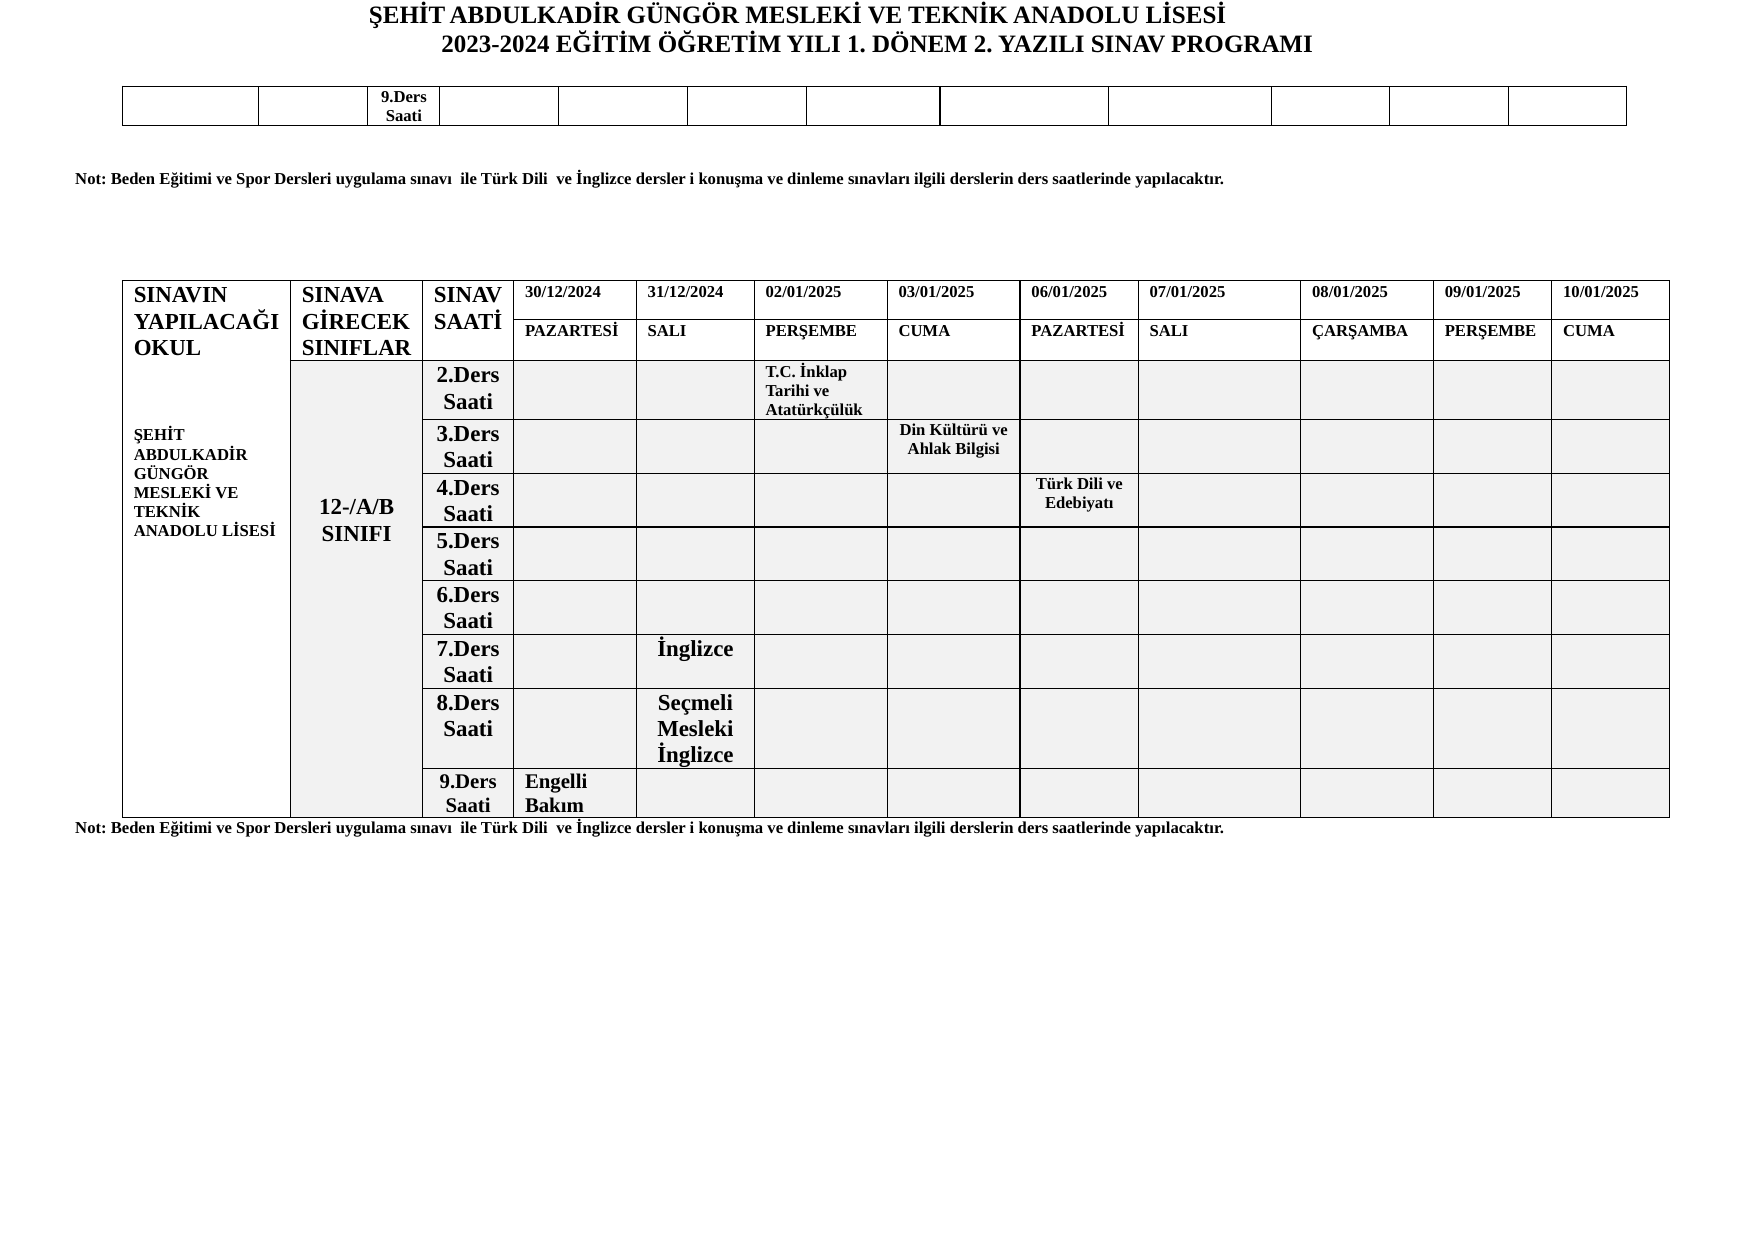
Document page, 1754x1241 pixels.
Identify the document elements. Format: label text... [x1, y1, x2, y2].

table_cell [1139, 474, 1300, 526]
table_cell [755, 581, 887, 634]
table_cell 4.Ders Saati [423, 474, 513, 526]
table_cell [1434, 420, 1551, 473]
table_cell [1552, 581, 1669, 634]
table_cell [1021, 420, 1138, 473]
table_cell [1390, 87, 1508, 125]
table_cell [1272, 87, 1389, 125]
table_cell CUMA [1552, 320, 1669, 360]
table_header 08/01/2025 [1301, 281, 1433, 319]
table_cell [1434, 635, 1551, 688]
table_cell [1509, 87, 1626, 125]
table_cell 2.Ders Saati [423, 361, 513, 419]
table_cell [514, 528, 636, 580]
table_cell [1434, 474, 1551, 526]
table_cell 12-/A/B SINIFI [291, 361, 422, 817]
table_cell [888, 361, 1019, 419]
table_cell [1552, 474, 1669, 526]
table_cell [1301, 528, 1433, 580]
table_cell İnglizce [637, 635, 754, 688]
table_cell 9.Ders Saati [423, 769, 513, 817]
table_cell [637, 581, 754, 634]
table_cell [637, 420, 754, 473]
table_header 07/01/2025 [1139, 281, 1300, 319]
table_cell Seçmeli Mesleki İnglizce [637, 689, 754, 768]
table_cell [559, 87, 687, 125]
table_header 31/12/2024 [637, 281, 754, 319]
table_cell [1139, 528, 1300, 580]
table_cell [755, 689, 887, 768]
table_cell PAZARTESİ [514, 320, 636, 360]
table_header SINAV SAATİ [423, 281, 513, 360]
table_cell 7.Ders Saati [423, 635, 513, 688]
table_cell 9.Ders Saati [368, 87, 439, 125]
table_cell [755, 474, 887, 526]
table_header 30/12/2024 [514, 281, 636, 319]
table_cell 3.Ders Saati [423, 420, 513, 473]
table_cell [1021, 528, 1138, 580]
table_cell [637, 361, 754, 419]
table_header SINAVA GİRECEK SINIFLAR [291, 281, 422, 360]
table_cell [1021, 769, 1138, 817]
table_cell [514, 635, 636, 688]
table_cell [514, 361, 636, 419]
table_header 10/01/2025 [1552, 281, 1669, 319]
table_cell T.C. İnklap Tarihi ve Atatürkçülük [755, 361, 887, 419]
table_cell [755, 769, 887, 817]
table_header 09/01/2025 [1434, 281, 1551, 319]
table_header 06/01/2025 [1021, 281, 1138, 319]
table_cell [1139, 581, 1300, 634]
table_cell [1434, 361, 1551, 419]
table_cell [755, 528, 887, 580]
table_cell [888, 581, 1019, 634]
table_cell [888, 769, 1019, 817]
table_cell [1552, 689, 1669, 768]
table_cell [637, 474, 754, 526]
table_cell [941, 87, 1108, 125]
table_cell [440, 87, 558, 125]
text Not: Beden Eğitimi ve Spor Dersleri uygulama sınavı ile Türk Dili ve İnglizce dersler i konuşma ve dinleme sınavları ilgili derslerin ders saatlerinde yapılacaktır. [75, 168, 1679, 188]
table_cell [514, 689, 636, 768]
table_cell Din Kültürü ve Ahlak Bilgisi [888, 420, 1019, 473]
table_header 02/01/2025 [755, 281, 887, 319]
table_cell [1301, 635, 1433, 688]
table_cell Türk Dili ve Edebiyatı [1021, 474, 1138, 526]
table_cell [1139, 769, 1300, 817]
table_cell ÇARŞAMBA [1301, 320, 1433, 360]
table_cell [1139, 635, 1300, 688]
table_cell [1021, 689, 1138, 768]
table_cell [888, 528, 1019, 580]
table_cell SALI [1139, 320, 1300, 360]
table_cell Engelli Bakım [514, 769, 636, 817]
table_cell [755, 420, 887, 473]
table_cell [1021, 361, 1138, 419]
table_cell [888, 635, 1019, 688]
table_cell [1139, 361, 1300, 419]
table_cell PAZARTESİ [1021, 320, 1138, 360]
table_header 03/01/2025 [888, 281, 1019, 319]
table_cell [807, 87, 939, 125]
table_cell [1434, 689, 1551, 768]
table_cell [1552, 528, 1669, 580]
text Not: Beden Eğitimi ve Spor Dersleri uygulama sınavı ile Türk Dili ve İnglizce dersler i konuşma ve dinleme sınavları ilgili derslerin ders saatlerinde yapılacaktır. [75, 818, 1679, 837]
table_cell [637, 769, 754, 817]
table_header SINAVIN YAPILACAĞI OKUL ŞEHİT ABDULKADİR GÜNGÖR MESLEKİ VE TEKNİK ANADOLU LİSESİ [123, 281, 290, 817]
table_cell [514, 474, 636, 526]
table_cell [1434, 528, 1551, 580]
table_cell [1552, 769, 1669, 817]
table_cell [514, 581, 636, 634]
table_cell [1552, 361, 1669, 419]
table_cell [1552, 635, 1669, 688]
table_cell SALI [637, 320, 754, 360]
table_cell [1434, 769, 1551, 817]
table_cell [1301, 361, 1433, 419]
table_cell [1021, 581, 1138, 634]
table_cell [1021, 635, 1138, 688]
table_cell [637, 528, 754, 580]
table_cell [1139, 420, 1300, 473]
table_cell 6.Ders Saati [423, 581, 513, 634]
table_cell PERŞEMBE [755, 320, 887, 360]
table_cell [688, 87, 806, 125]
table_cell 8.Ders Saati [423, 689, 513, 768]
table_cell [888, 689, 1019, 768]
table_cell [514, 420, 636, 473]
table_cell [755, 635, 887, 688]
table_cell [1139, 689, 1300, 768]
table_cell [1552, 420, 1669, 473]
table_cell [1301, 420, 1433, 473]
table_cell [1301, 581, 1433, 634]
table_cell [1434, 581, 1551, 634]
table_cell [1109, 87, 1271, 125]
table_cell [1301, 769, 1433, 817]
table_cell [1301, 689, 1433, 768]
table_cell 5.Ders Saati [423, 528, 513, 580]
table_cell CUMA [888, 320, 1019, 360]
table_cell [888, 474, 1019, 526]
table_cell PERŞEMBE [1434, 320, 1551, 360]
table_cell [1301, 474, 1433, 526]
